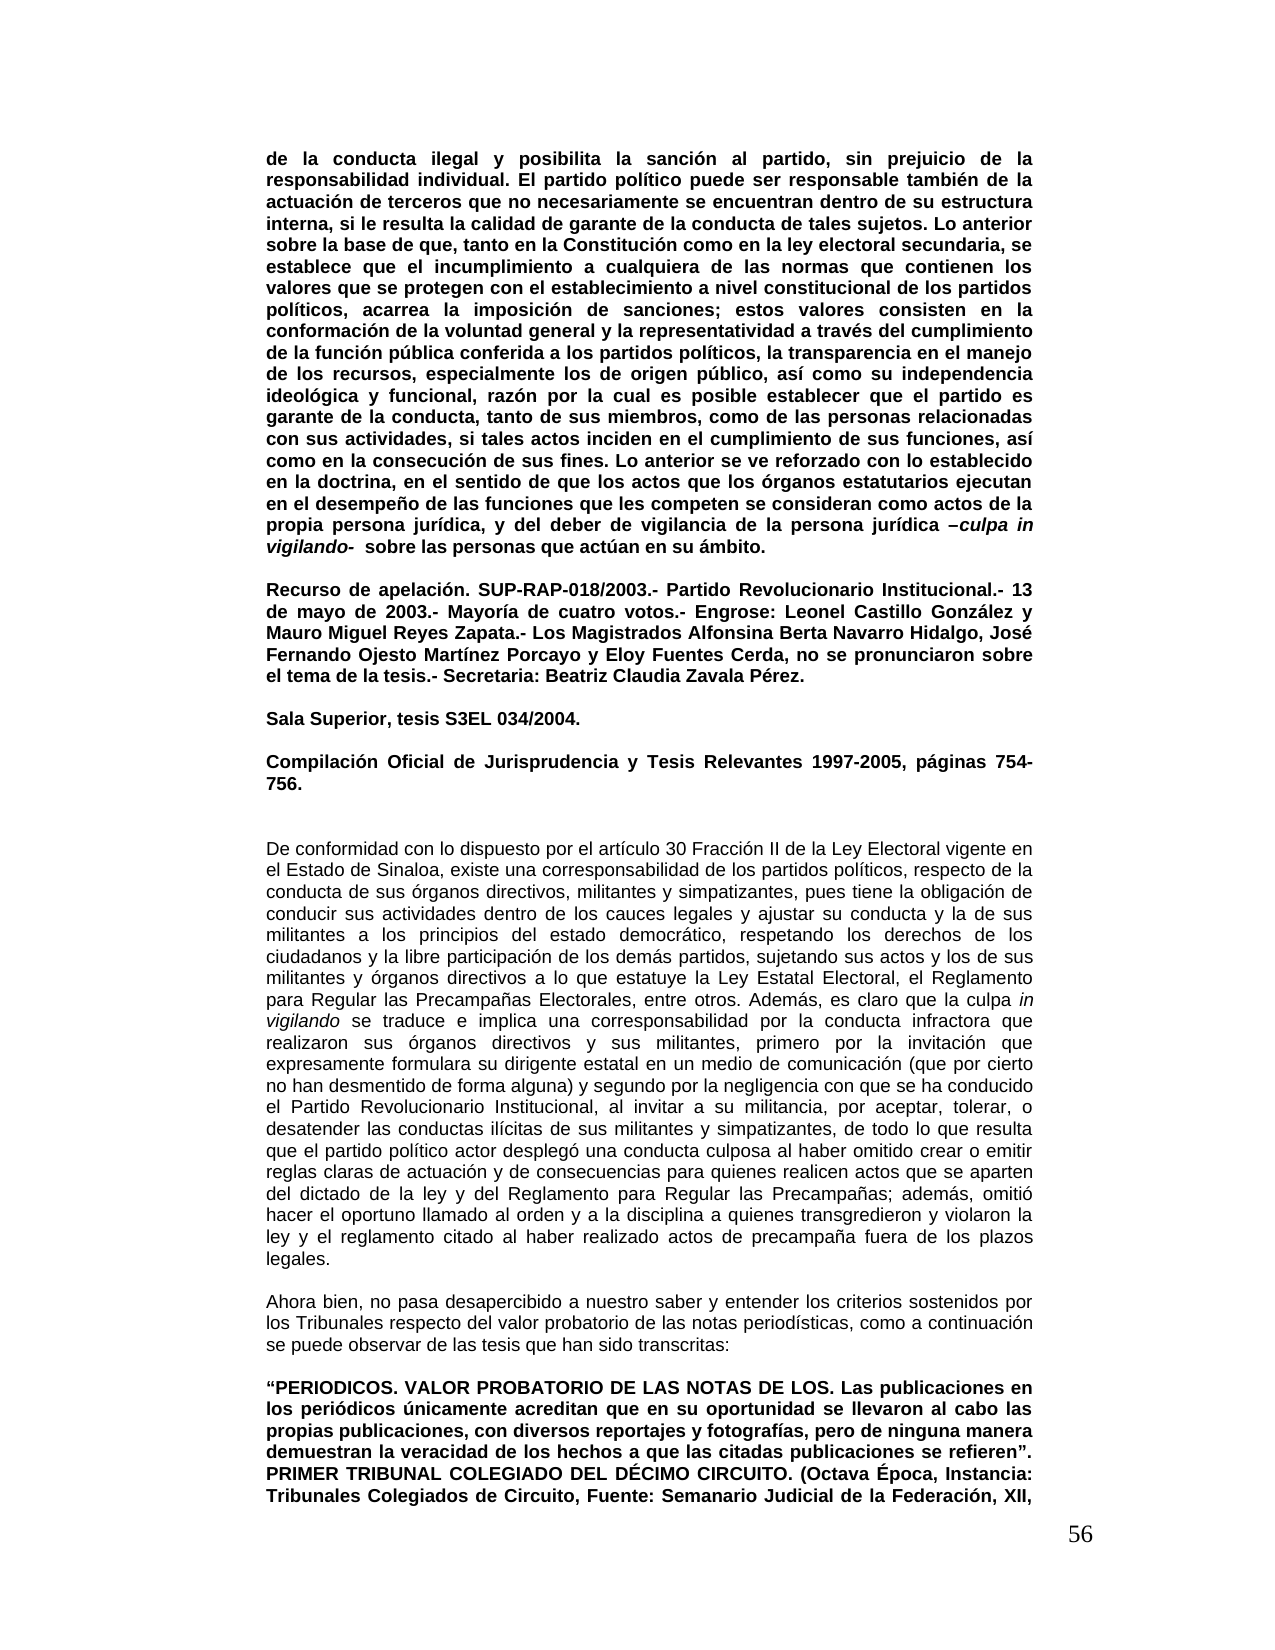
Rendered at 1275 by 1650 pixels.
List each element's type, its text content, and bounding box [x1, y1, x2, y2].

list De conformidad con lo dispuesto por el artículo 30 Fracción II de la Ley Electoral vigente en el Estado de Sinaloa, existe una corresponsabilidad de los partidos políticos, respecto de la conducta de sus órganos directivos, militantes y simpatizantes, pues tiene la obligación de conducir sus actividades dentro de los cauces legales y ajustar su conducta y la de sus militantes a los principios del estado democrático, respetando los derechos de los ciudadanos y la libre participación de los demás partidos, sujetando sus actos y los de sus militantes y órganos directivos a lo que estatuye la Ley Estatal Electoral, el Reglamento para Regular las Precampañas Electorales, entre otros. Además, es claro que la culpa in vigilando se traduce e implica una corresponsabilidad por la conducta infractora que realizaron sus órganos directivos y sus militantes, primero por la invitación que expresamente formulara su dirigente estatal en un medio de comunicación (que por cierto no han desmentido de forma alguna) y segundo por la negligencia con que se ha conducido el Partido Revolucionario Institucional, al invitar a su militancia, por aceptar, tolerar, o desatender las conductas ilícitas de sus militantes y simpatizantes, de todo lo que resulta que el partido político actor desplegó una conducta culposa al haber omitido crear o emitir reglas claras de actuación y de consecuencias para quienes realicen actos que se aparten del dictado de la ley y del Reglamento para Regular las Precampañas; además, omitió hacer el oportuno llamado al orden y a la disciplina a quienes transgredieron y violaron la ley y el reglamento citado al haber realizado actos de precampaña fuera de los plazos legales. [266, 838, 1034, 1269]
list Sala Superior, tesis S3EL 034/2004. [266, 708, 1034, 730]
list Recurso de apelación. SUP-RAP-018/2003.- Partido Revolucionario Institucional.- 13 de mayo de 2003.- Mayoría de cuatro votos.- Engrose: Leonel Castillo González y Mauro Miguel Reyes Zapata.- Los Magistrados Alfonsina Berta Navarro Hidalgo, José Fernando Ojesto Martínez Porcayo y Eloy Fuentes Cerda, no se pronunciaron sobre el tema de la tesis.- Secretaria: Beatriz Claudia Zavala Pérez. [266, 579, 1034, 687]
list Compilación Oficial de Jurisprudencia y Tesis Relevantes 1997-2005, páginas 754-756. [266, 751, 1034, 794]
list Ahora bien, no pasa desapercibido a nuestro saber y entender los criterios sostenidos por los Tribunales respecto del valor probatorio de las notas periodísticas, como a continuación se puede observar de las tesis que han sido transcritas: [266, 1290, 1034, 1355]
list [266, 148, 1034, 557]
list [266, 1377, 1034, 1506]
